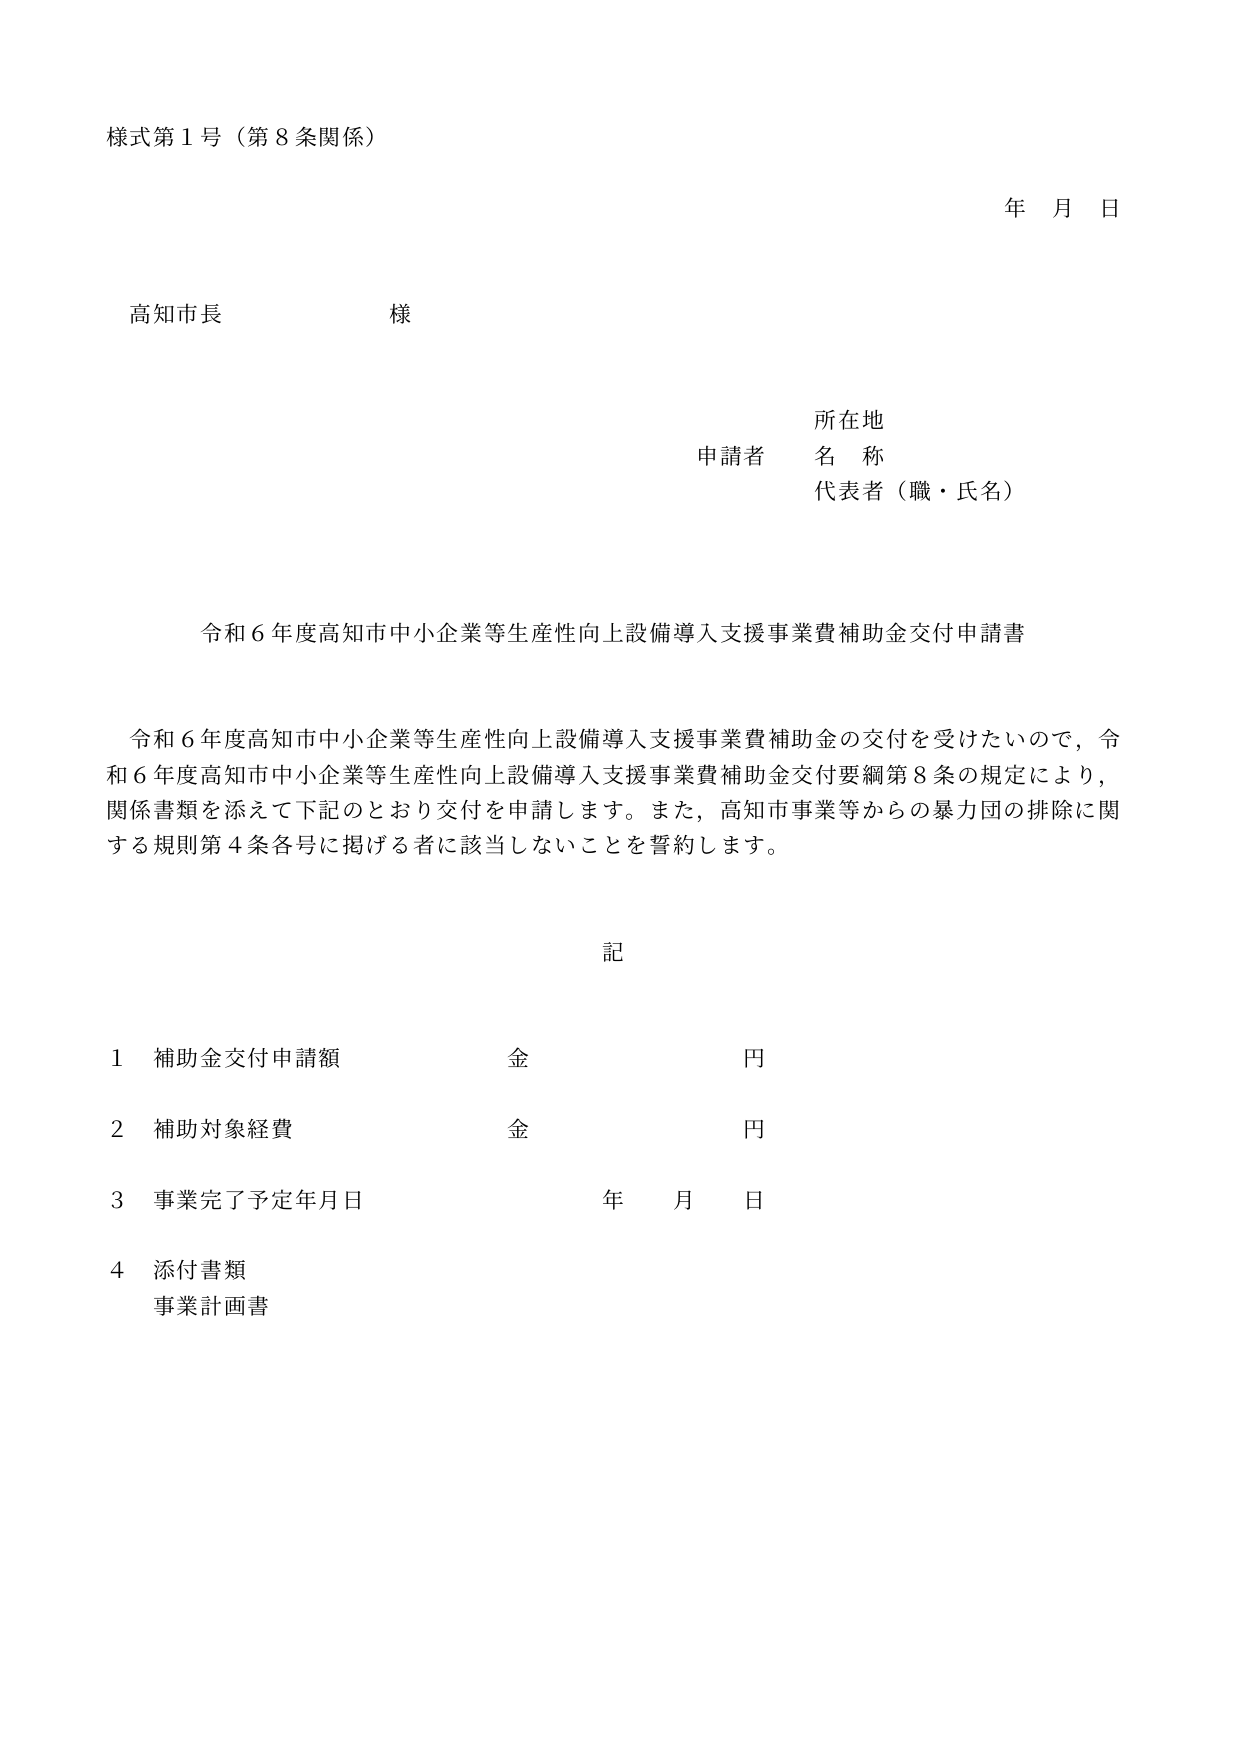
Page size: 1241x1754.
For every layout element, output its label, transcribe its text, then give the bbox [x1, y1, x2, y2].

text 代表者（職・氏名） [106, 473, 1123, 508]
text 様式第１号（第８条関係） [106, 118, 1123, 154]
text ４ 添付書類 [106, 1252, 1123, 1287]
text 所在地 [106, 402, 1123, 437]
text 事業計画書 [106, 1287, 1123, 1323]
text 年 月 日 [106, 189, 1123, 225]
text １ 補助金交付申請額 金 円 [106, 1039, 1123, 1075]
text ２ 補助対象経費 金 円 [106, 1110, 1123, 1146]
text 令和６年度高知市中小企業等生産性向上設備導入支援事業費補助金の交付を受けたいので，令和６年度高知市中小企業等生産性向上設備導入支援事業費補助金交付要綱第８条の規定により，関係書類を添えて下記のとおり交付を申請します。また，高知市事業等からの暴力団の排除に関する規則第４条各号に掲げる者に該当しないことを誓約します。 [106, 721, 1123, 862]
text 申請者 名 称 [106, 437, 1123, 473]
text 高知市長 様 [106, 296, 1123, 331]
text ３ 事業完了予定年月日 年 月 日 [106, 1181, 1123, 1216]
text 令和６年度高知市中小企業等生産性向上設備導入支援事業費補助金交付申請書 [106, 614, 1123, 650]
text 記 [106, 933, 1123, 968]
